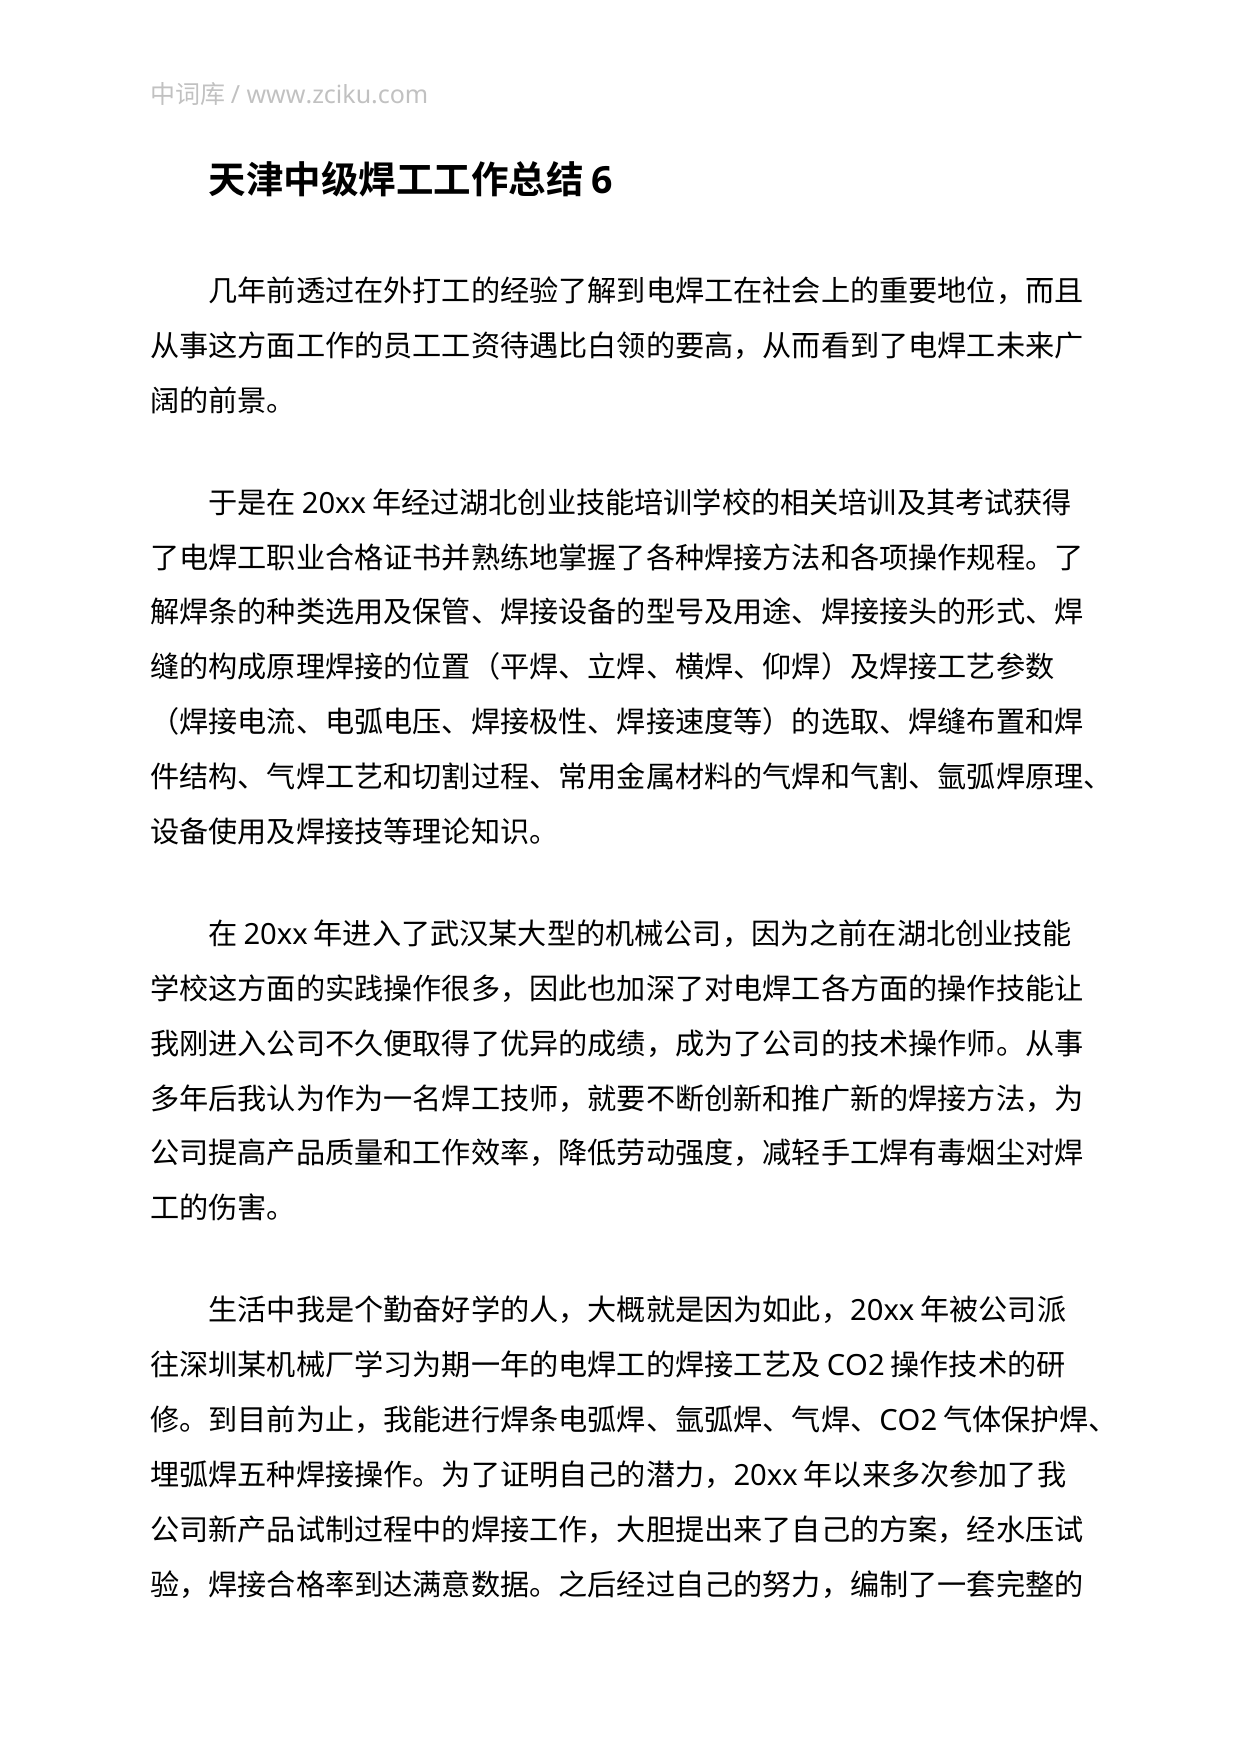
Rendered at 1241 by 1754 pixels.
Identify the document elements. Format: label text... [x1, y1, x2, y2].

text 几年前透过在外打工的经验了解到电焊工在社会上的重要地位，而且从事这方面工作的员工工资待遇比白领的要高，从而看到了电焊工未来广阔的前景。 [150, 268, 1090, 420]
text 于是在20xx年经过湖北创业技能培训学校的相关培训及其考试获得了电焊工职业合格证书并熟练地掌握了各种焊接方法和各项操作规程。了解焊条的种类选用及保管、焊接设备的型号及用途、焊接接头的形式、焊缝的构成原理焊接的位置（平焊、立焊、横焊、仰焊）及焊接工艺参数（焊接电流、电弧电压、焊接极性、焊接速度等）的选取、焊缝布置和焊件结构、气焊工艺和切割过程、常用金属材料的气焊和气割、氩弧焊原理、设备使用及焊接技等理论知识。 [150, 479, 1090, 851]
text 在20xx年进入了武汉某大型的机械公司，因为之前在湖北创业技能学校这方面的实践操作很多，因此也加深了对电焊工各方面的操作技能让我刚进入公司不久便取得了优异的成绩，成为了公司的技术操作师。从事多年后我认为作为一名焊工技师，就要不断创新和推广新的焊接方法，为公司提高产品质量和工作效率，降低劳动强度，减轻手工焊有毒烟尘对焊工的伤害。 [150, 910, 1090, 1227]
text 天津中级焊工工作总结6 [150, 150, 1090, 204]
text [150, 1287, 1090, 1604]
